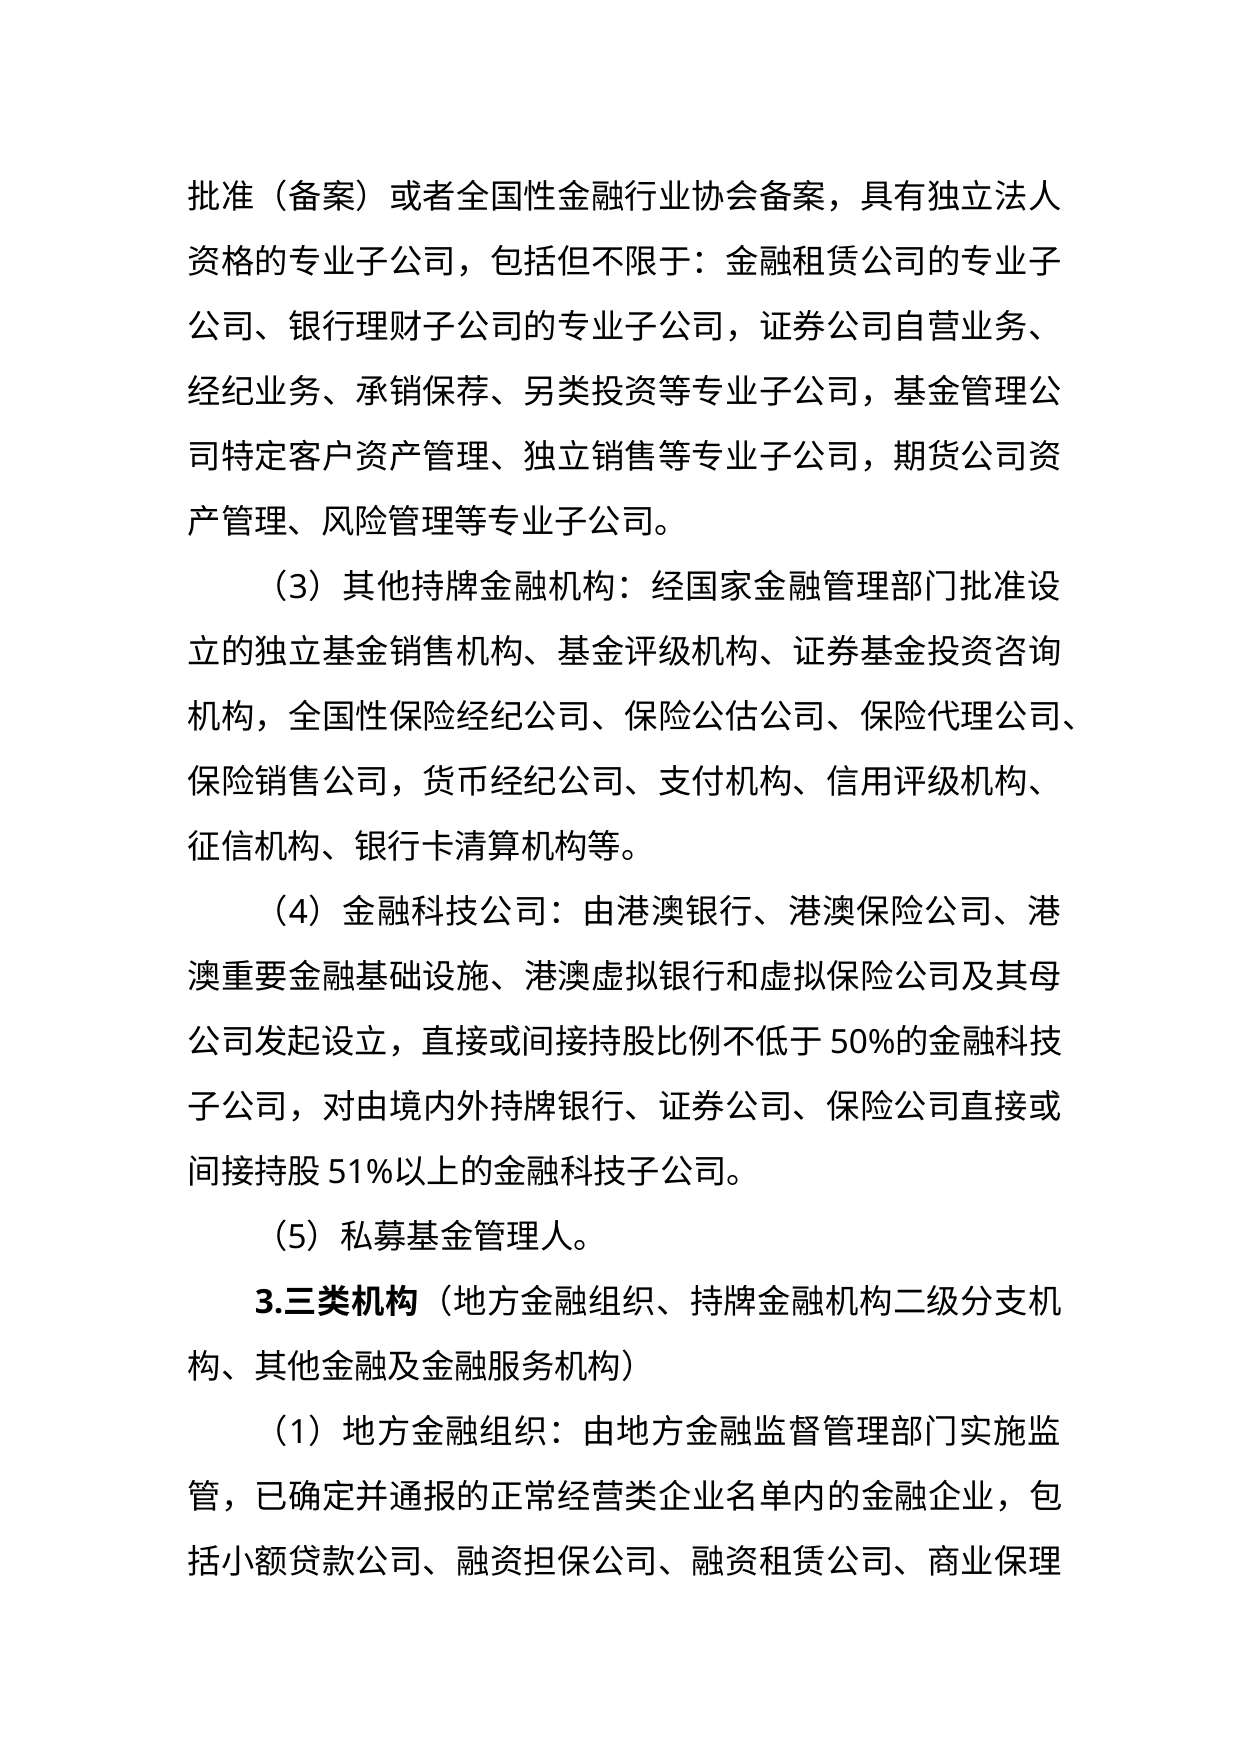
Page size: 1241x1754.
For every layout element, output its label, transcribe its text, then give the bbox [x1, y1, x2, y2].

text 3.三类机构（地方金融组织、持牌金融机构二级分支机构、其他金融及金融服务机构） [187, 1267, 1062, 1397]
text （5）私募基金管理人。 [187, 1202, 1062, 1267]
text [187, 1397, 1062, 1592]
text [187, 162, 1062, 552]
text （4）金融科技公司：由港澳银行、港澳保险公司、港澳重要金融基础设施、港澳虚拟银行和虚拟保险公司及其母公司发起设立，直接或间接持股比例不低于50%的金融科技子公司，对由境内外持牌银行、证券公司、保险公司直接或间接持股51%以上的金融科技子公司。 [187, 877, 1062, 1202]
text （3）其他持牌金融机构：经国家金融管理部门批准设立的独立基金销售机构、基金评级机构、证券基金投资咨询机构，全国性保险经纪公司、保险公估公司、保险代理公司、保险销售公司，货币经纪公司、支付机构、信用评级机构、征信机构、银行卡清算机构等。 [187, 552, 1062, 877]
